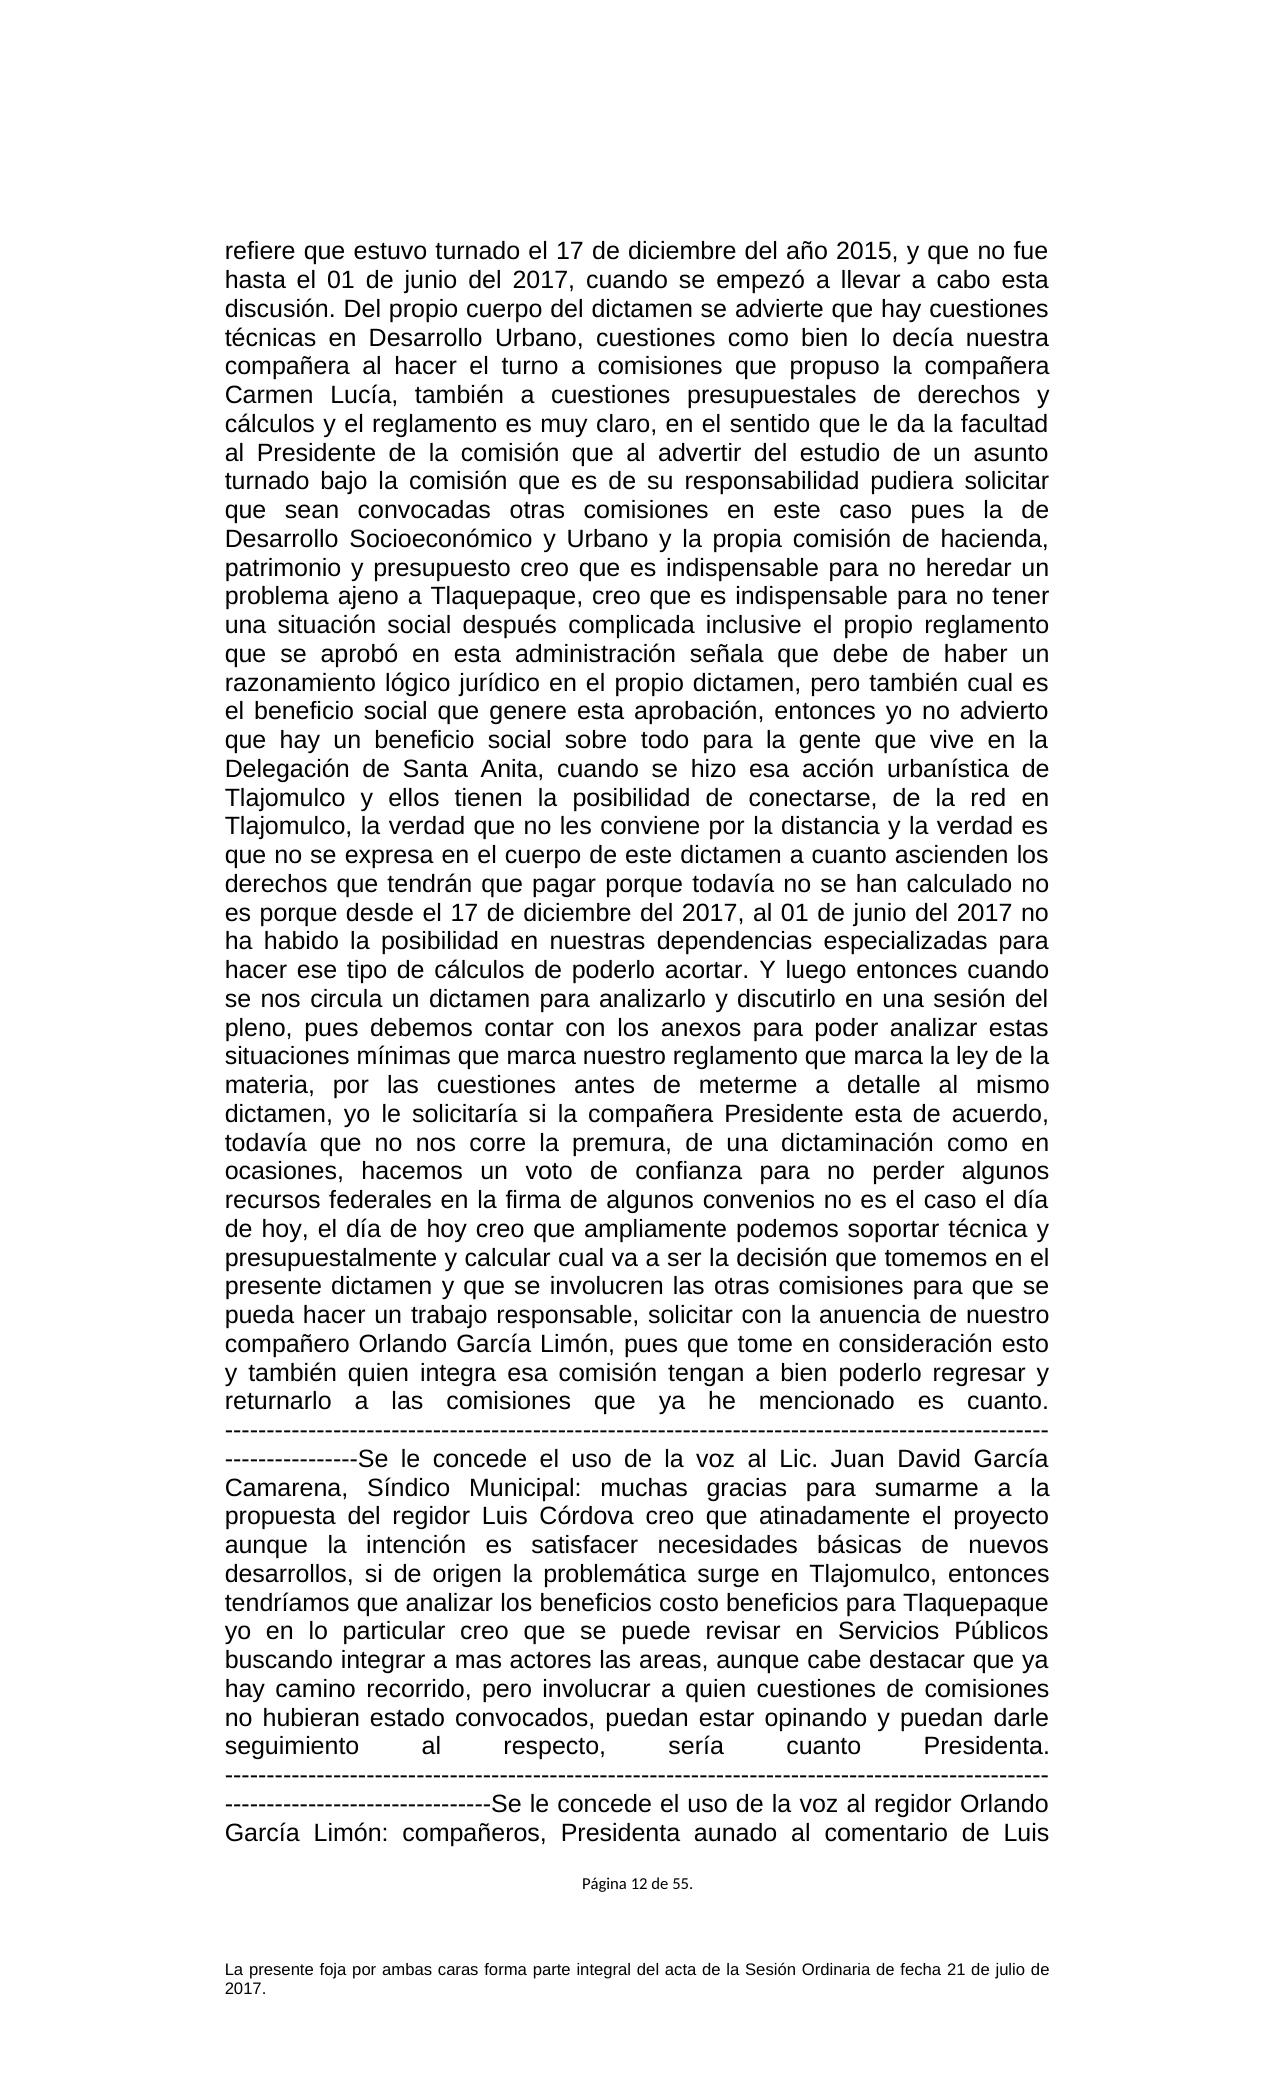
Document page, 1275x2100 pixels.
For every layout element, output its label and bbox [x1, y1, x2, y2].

text [224, 236, 1051, 1846]
